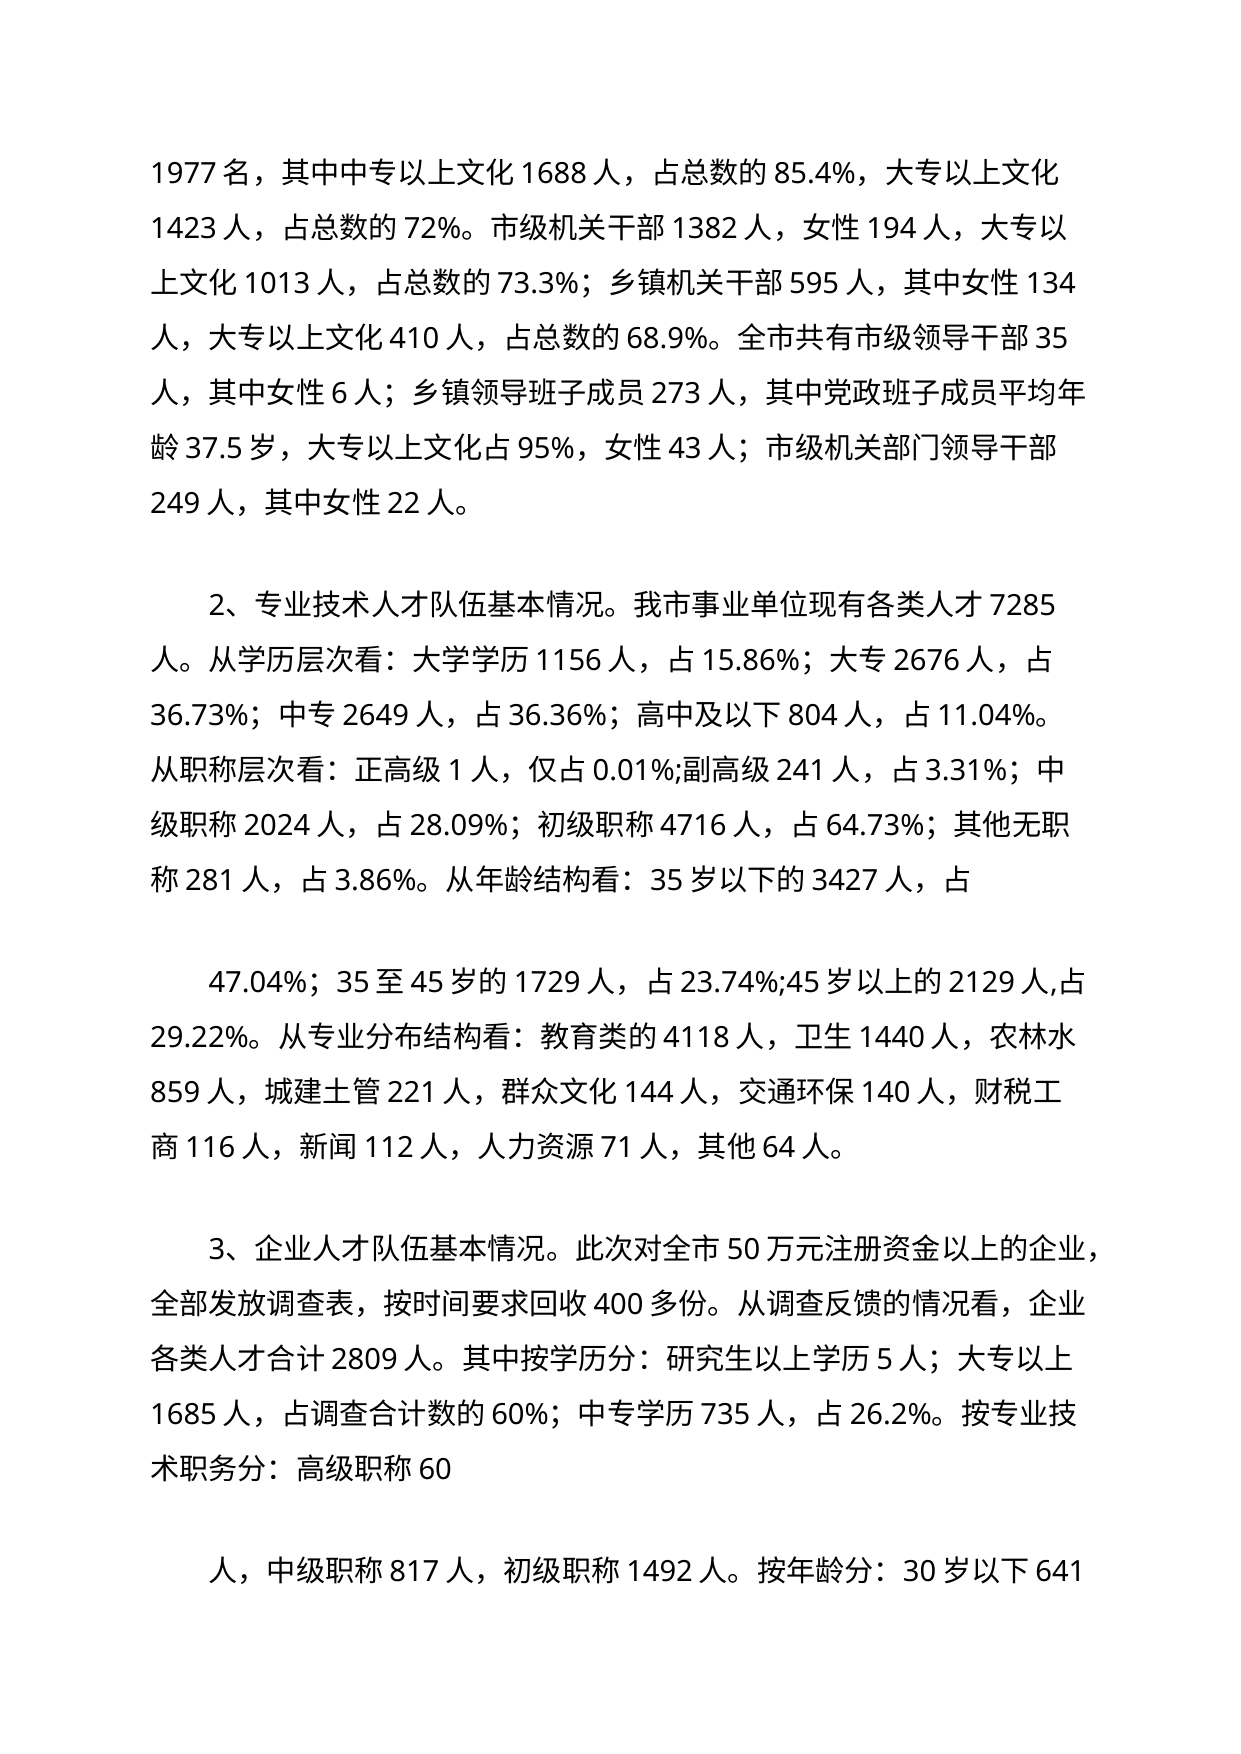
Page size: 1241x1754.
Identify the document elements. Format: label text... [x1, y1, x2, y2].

text 2、专业技术人才队伍基本情况。我市事业单位现有各类人才7285人。从学历层次看：大学学历1156人，占15.86%；大专2676人，占36.73%；中专2649人，占36.36%；高中及以下804人，占11.04%。从职称层次看：正高级1人，仅占0.01%;副高级241人，占3.31%；中级职称2024人，占28.09%；初级职称4716人，占64.73%；其他无职称281人，占3.86%。从年龄结构看：35岁以下的3427人，占 [150, 582, 1090, 899]
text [150, 1548, 1090, 1590]
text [150, 150, 1090, 522]
text 3、企业人才队伍基本情况。此次对全市50万元注册资金以上的企业，全部发放调查表，按时间要求回收400多份。从调查反馈的情况看，企业各类人才合计2809人。其中按学历分：研究生以上学历5人；大专以上1685人，占调查合计数的60%；中专学历735人，占26.2%。按专业技术职务分：高级职称60 [150, 1226, 1090, 1488]
text 47.04%；35至45岁的1729人，占23.74%;45岁以上的2129人,占29.22%。从专业分布结构看：教育类的4118人，卫生1440人，农林水859人，城建土管221人，群众文化144人，交通环保140人，财税工商116人，新闻112人，人力资源71人，其他64人。 [150, 959, 1090, 1166]
